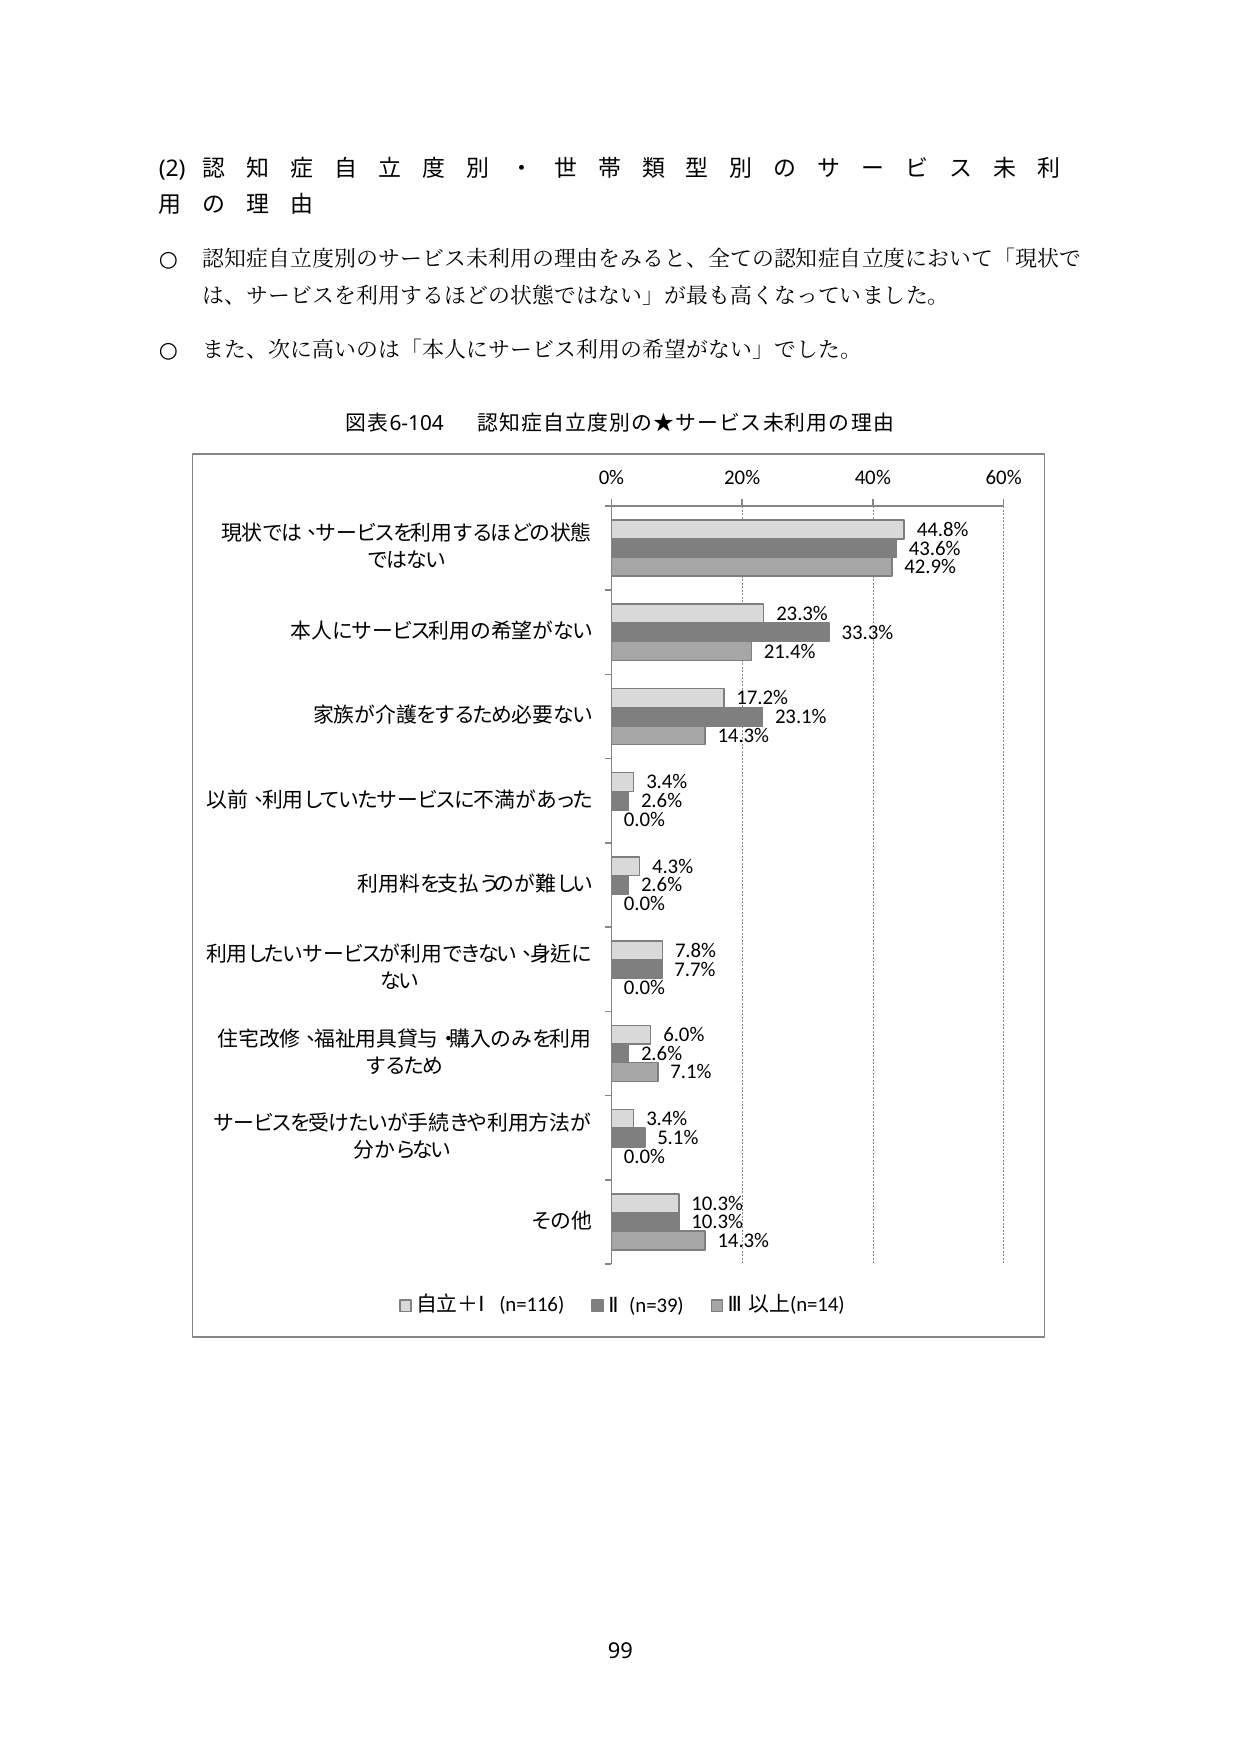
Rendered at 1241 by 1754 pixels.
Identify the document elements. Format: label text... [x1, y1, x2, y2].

subtitle 認知症自立度別・世帯類型別のサービス未利用の理由 [158, 148, 1082, 221]
list また、次に高いのは「本人にサービス利用の希望がない」でした。 [158, 330, 1082, 367]
list 認知症自立度別のサービス未利用の理由をみると、全ての認知症自立度において「現状では、サービスを利用するほどの状態ではない」が最も高くなっていました。 [158, 239, 1082, 312]
